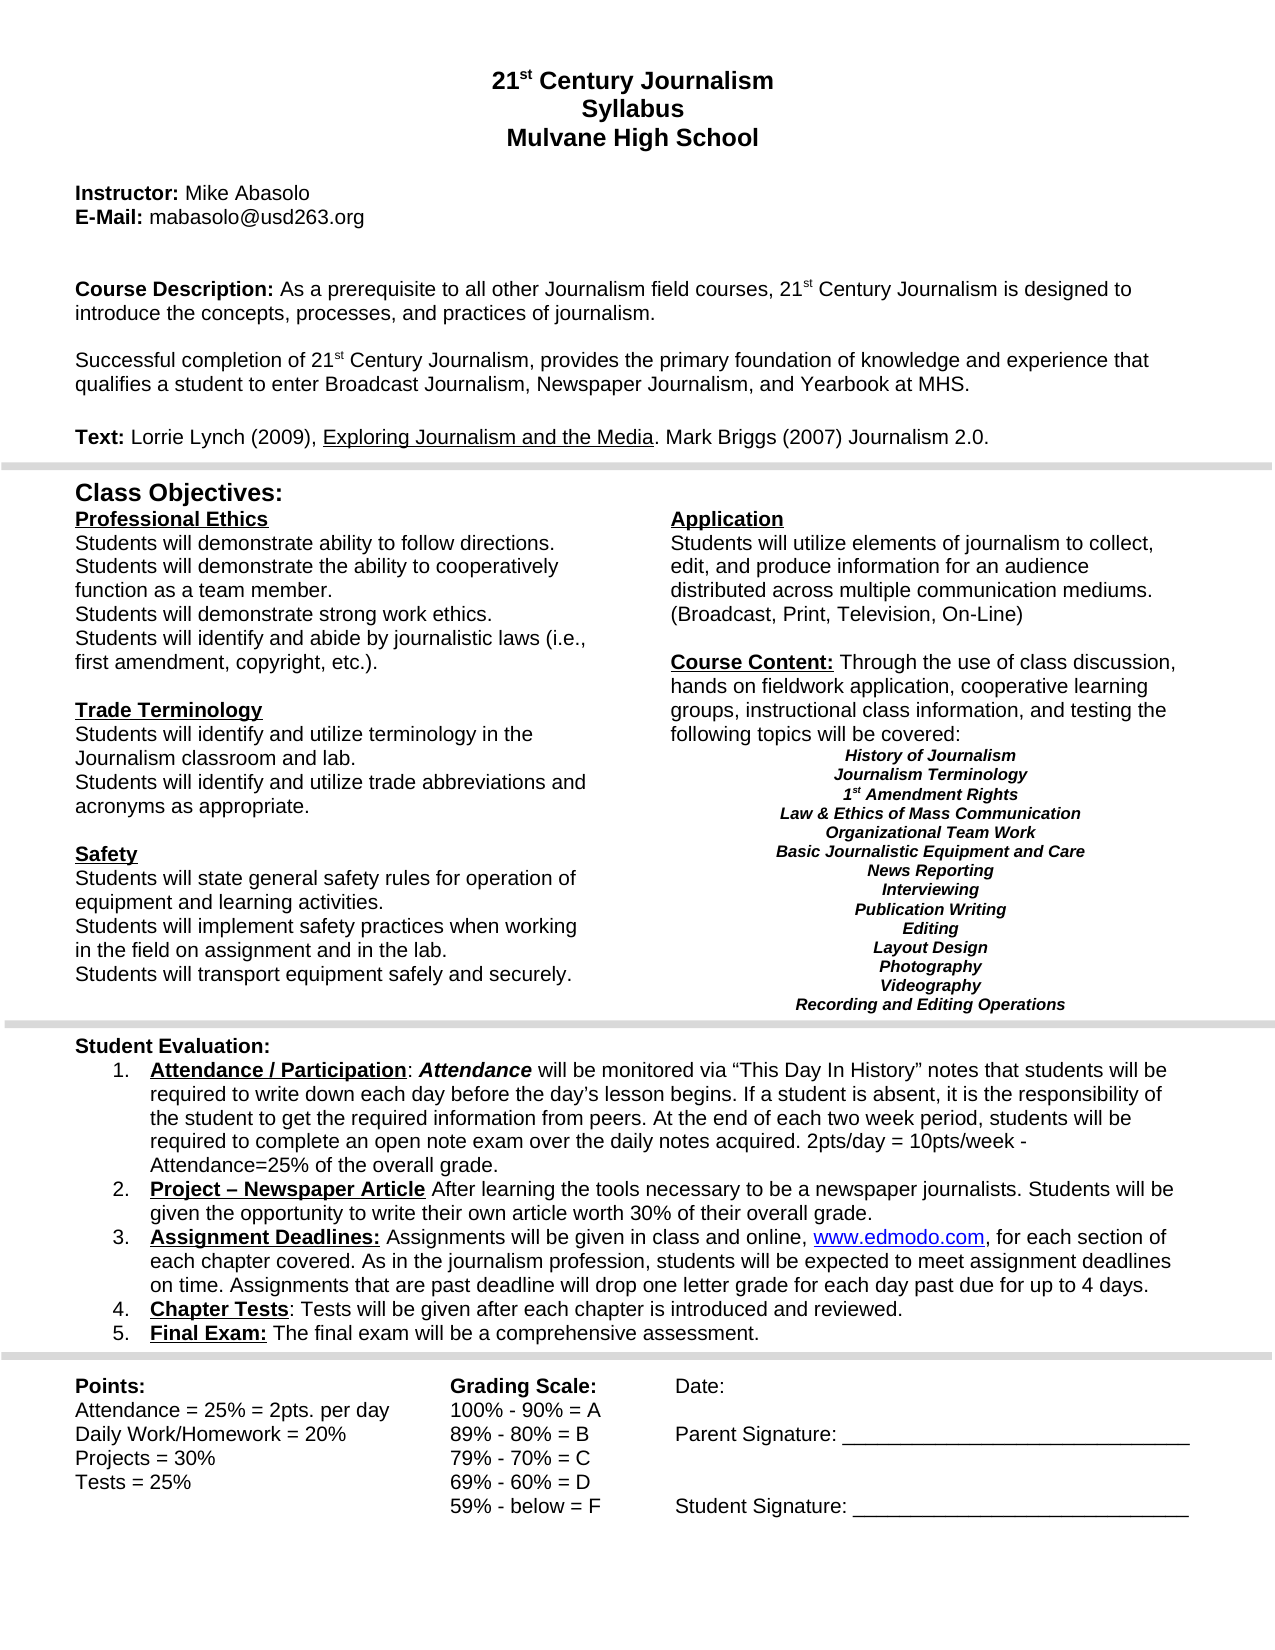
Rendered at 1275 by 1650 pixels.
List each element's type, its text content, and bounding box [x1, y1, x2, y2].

text Trade Terminology [75, 698, 595, 722]
list Final Exam: The final exam will be a comprehensive assessment. [112, 1321, 1191, 1345]
text Students will transport equipment safely and securely. [75, 962, 595, 986]
text Application [670, 506, 1191, 530]
text Tests = 25% 69% - 60% = D [75, 1469, 1191, 1493]
text Syllabus [75, 94, 1191, 123]
text Class Objectives: [75, 478, 1191, 506]
text Safety [75, 842, 595, 866]
list Attendance / Participation: Attendance will be monitored via “This Day In History” notes that students will be required to write down each day before the day’s lesson begins. If a student is absent, it is the responsibility of the student to get the required information from peers. At the end of each two week period, students will be required to complete an open note exam over the daily notes acquired. 2pts/day = 10pts/week - Attendance=25% of the overall grade. [112, 1057, 1191, 1177]
text Points: Grading Scale: Date: [75, 1374, 1191, 1398]
text News Reporting [670, 861, 1191, 880]
text Law & Ethics of Mass Communication [670, 803, 1191, 823]
text Journalism Terminology [670, 765, 1191, 784]
text Instructor: Mike Abasolo [75, 181, 1191, 204]
text Students will implement safety practices when working in the field on assignment and in the lab. [75, 914, 595, 962]
text Students will demonstrate strong work ethics. [75, 602, 595, 626]
text Editing [670, 918, 1191, 938]
text 21st Century Journalism [75, 66, 1191, 94]
text 59% - below = F Student Signature: _____________________________ [375, 1493, 1191, 1517]
list Project – Newspaper Article After learning the tools necessary to be a newspaper journalists. Students will be given the opportunity to write their own article worth 30% of their overall grade. [112, 1177, 1191, 1225]
text Projects = 30% 79% - 70% = C [75, 1446, 1191, 1469]
text History of Journalism [670, 746, 1191, 765]
text Publication Writing [670, 899, 1191, 918]
text Students will demonstrate the ability to cooperatively function as a team member. [75, 554, 595, 602]
text E-Mail: mabasolo@usd263.org [75, 204, 1191, 228]
text Recording and Editing Operations [670, 995, 1191, 1014]
text Professional Ethics [75, 506, 595, 530]
text Students will demonstrate ability to follow directions. [75, 530, 595, 554]
text Mulvane High School [75, 123, 1191, 152]
text Students will utilize elements of journalism to collect, edit, and produce information for an audience distributed across multiple communication mediums. (Broadcast, Print, Television, On-Line) [670, 530, 1191, 626]
text Students will identify and utilize terminology in the Journalism classroom and lab. [75, 722, 595, 770]
text Successful completion of 21st Century Journalism, provides the primary foundation of knowledge and experience that qualifies a student to enter Broadcast Journalism, Newspaper Journalism, and Yearbook at MHS. [75, 348, 1191, 396]
text Daily Work/Homework = 20% 89% - 80% = B Parent Signature: ______________________________ [75, 1422, 1191, 1446]
text Layout Design [670, 938, 1191, 957]
text Students will identify and abide by journalistic laws (i.e., first amendment, copyright, etc.). [75, 626, 595, 674]
text Photography [670, 957, 1191, 976]
text Interviewing [670, 880, 1191, 899]
text Videography [670, 976, 1191, 995]
list Assignment Deadlines: Assignments will be given in class and online, www.edmodo.com, for each section of each chapter covered. As in the journalism profession, students will be expected to meet assignment deadlines on time. Assignments that are past deadline will drop one letter grade for each day past due for up to 4 days. [112, 1225, 1191, 1297]
text Text: Lorrie Lynch (2009), Exploring Journalism and the Media. Mark Briggs (2007) Journalism 2.0. [75, 425, 1191, 449]
text Students will state general safety rules for operation of equipment and learning activities. [75, 866, 595, 914]
text Students will identify and utilize trade abbreviations and acronyms as appropriate. [75, 770, 595, 818]
text Course Description: As a prerequisite to all other Journalism field courses, 21st Century Journalism is designed to introduce the concepts, processes, and practices of journalism. [75, 276, 1191, 324]
text 1st Amendment Rights [670, 784, 1191, 803]
text Student Evaluation: [75, 1033, 1191, 1057]
list Chapter Tests: Tests will be given after each chapter is introduced and reviewed. [112, 1297, 1191, 1321]
text Attendance = 25% = 2pts. per day 100% - 90% = A [75, 1398, 1191, 1422]
text Organizational Team Work [670, 823, 1191, 842]
text Basic Journalistic Equipment and Care [670, 842, 1191, 861]
text Course Content: Through the use of class discussion, hands on fieldwork application, cooperative learning groups, instructional class information, and testing the following topics will be covered: [670, 650, 1191, 746]
